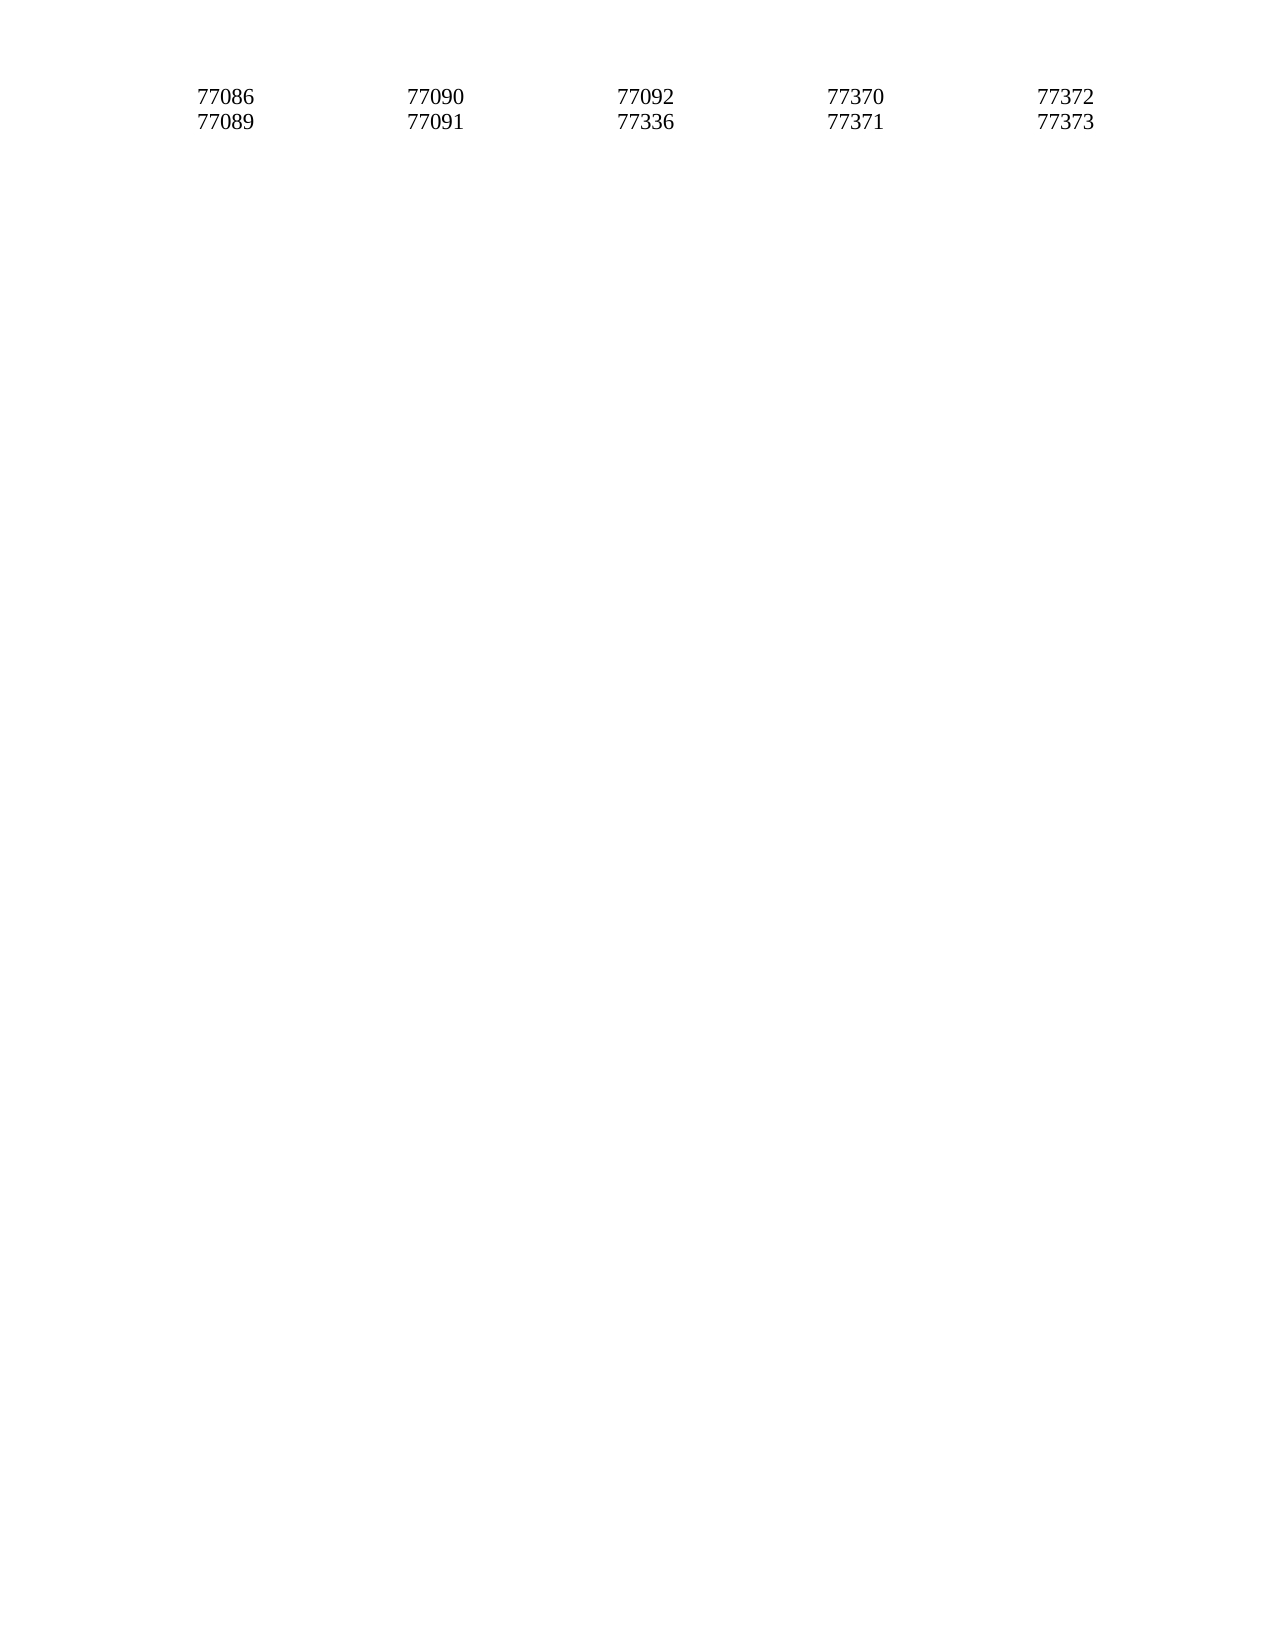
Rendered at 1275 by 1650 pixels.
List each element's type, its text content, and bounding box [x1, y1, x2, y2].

text 77091 [360, 109, 495, 134]
text 77092 [570, 84, 705, 109]
text 77090 [360, 84, 495, 109]
text 77371 [780, 109, 915, 134]
text 77086 [150, 84, 285, 109]
text 77372 [990, 84, 1125, 109]
text 77370 [780, 84, 915, 109]
text 77336 [570, 109, 705, 134]
text 77373 [990, 109, 1125, 134]
text 77089 [150, 109, 285, 134]
